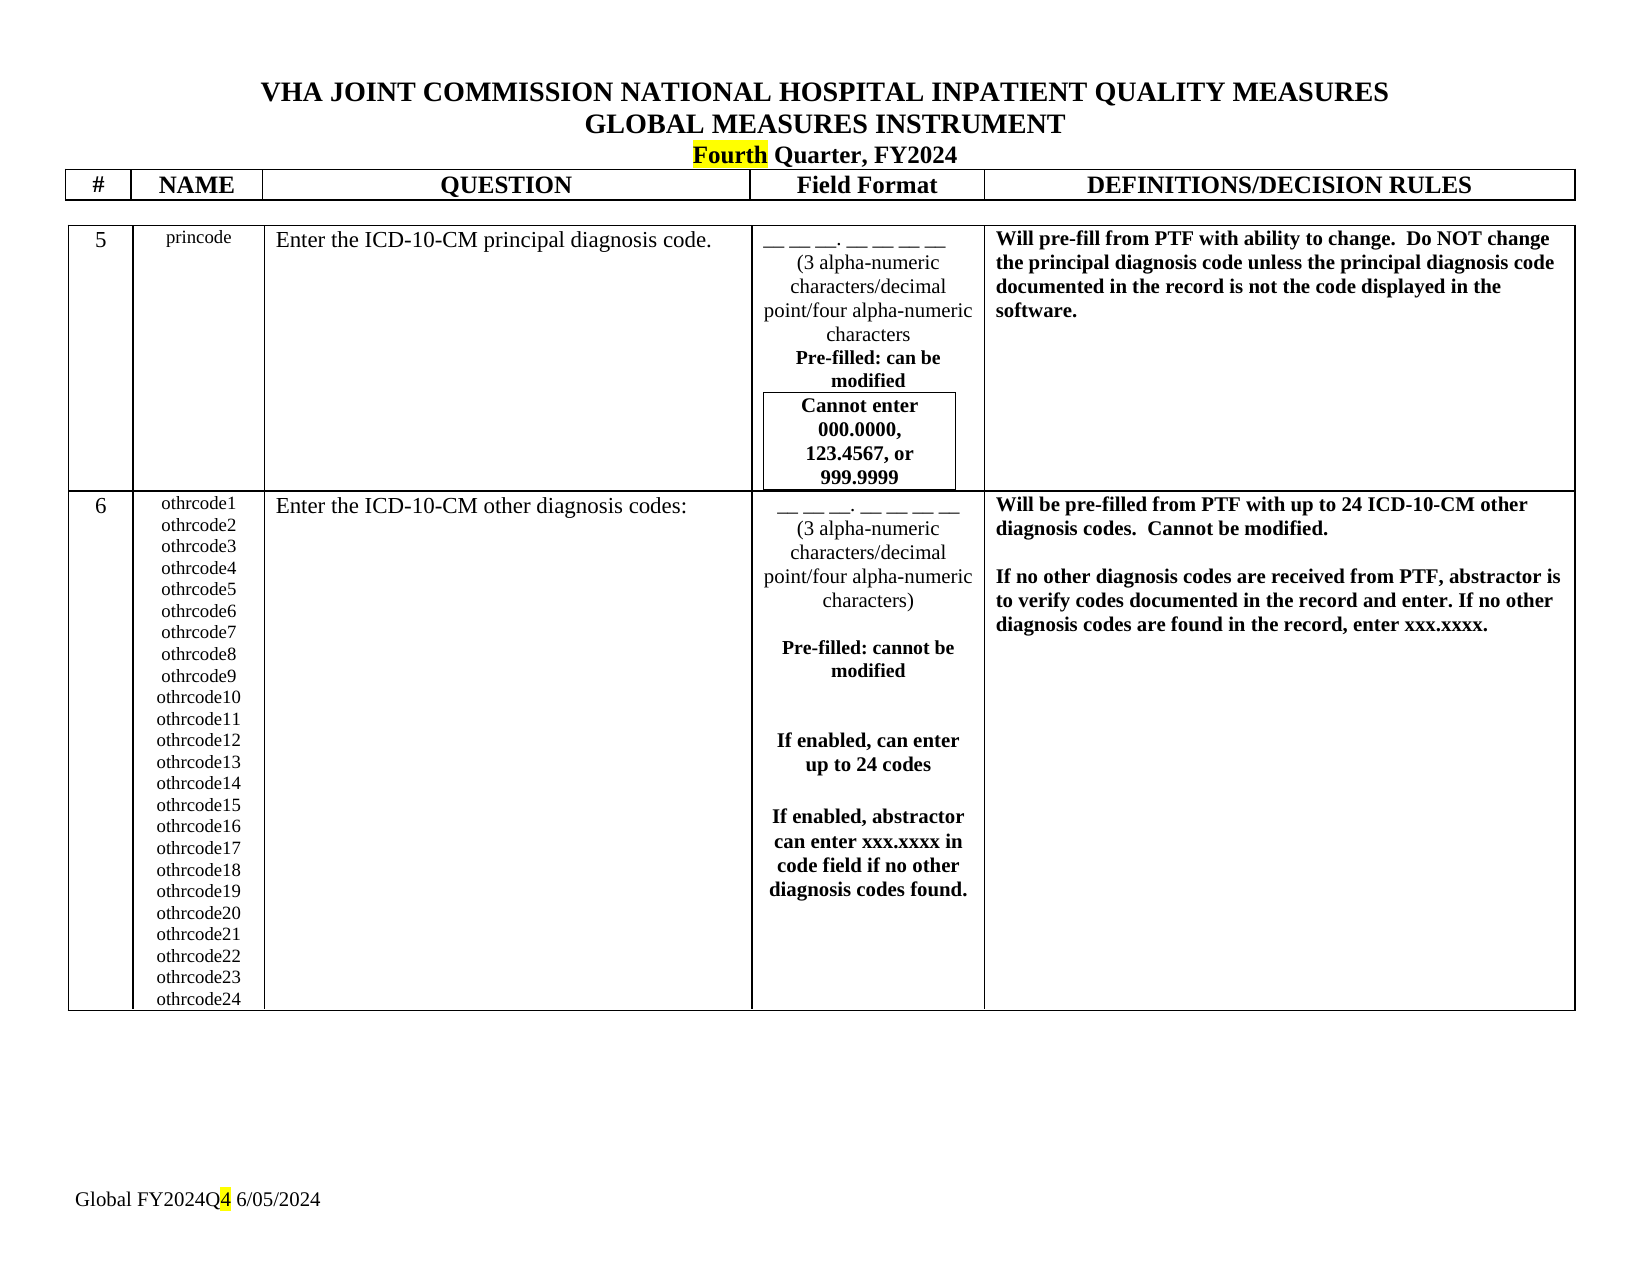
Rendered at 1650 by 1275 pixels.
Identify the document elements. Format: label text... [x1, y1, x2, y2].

table_cell Enter the ICD-10-CM principal diagnosis code. [265, 226, 751, 490]
table_cell Enter the ICD-10-CM other diagnosis codes: [265, 492, 751, 1009]
table_cell Will pre-fill from PTF with ability to change. Do NOT change the principal diagnosis code unless the principal diagnosis code documented in the record is not the code displayed in the software. [985, 226, 1574, 490]
table_cell __ __ __. __ __ __ __ (3 alpha-numeric characters/decimal point/four alpha-numeric characters Pre-filled: can be modified [753, 226, 984, 490]
table_cell 5 [69, 226, 132, 490]
table_cell 6 [69, 492, 132, 1009]
table_cell othrcode1 othrcode2 othrcode3 othrcode4 othrcode5 othrcode6 othrcode7 othrcode8 othrcode9 othrcode10 othrcode11 othrcode12 othrcode13 othrcode14 othrcode15 othrcode16 othrcode17 othrcode18 othrcode19 othrcode20 othrcode21 othrcode22 othrcode23 othrcode24 [134, 492, 264, 1009]
table_cell __ __ __. __ __ __ __ (3 alpha-numeric characters/decimal point/four alpha-numeric characters) Pre-filled: cannot be modified If enabled, can enter up to 24 codes If enabled, abstractor can enter xxx.xxxx in code field if no other diagnosis codes found. [753, 492, 984, 1009]
table_cell Will be pre-filled from PTF with up to 24 ICD-10-CM other diagnosis codes. Cannot be modified. If no other diagnosis codes are received from PTF, abstractor is to verify codes documented in the record and enter. If no other diagnosis codes are found in the record, enter xxx.xxxx. [985, 492, 1574, 1009]
table_cell princode [134, 226, 264, 490]
